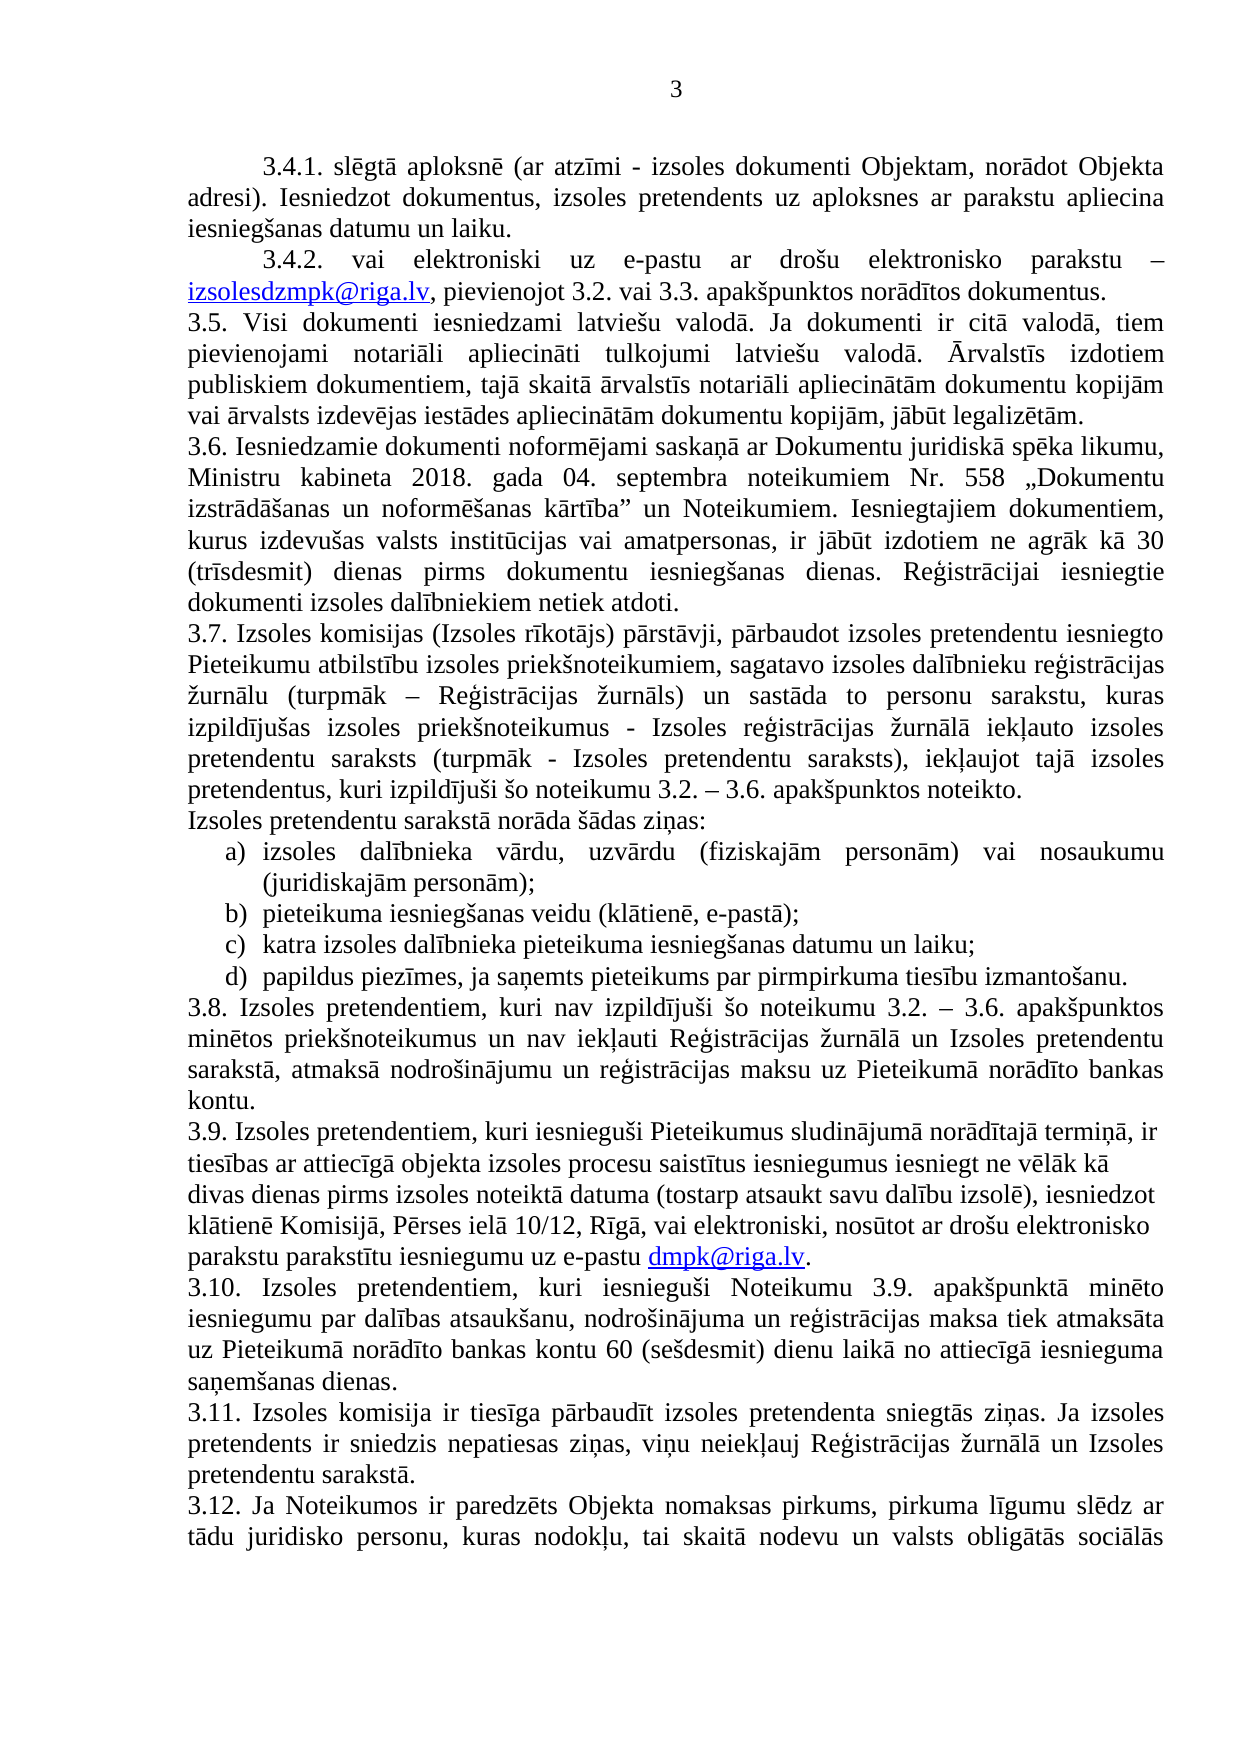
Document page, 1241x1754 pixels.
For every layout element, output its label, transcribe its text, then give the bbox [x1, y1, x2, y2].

text 3.6. Iesniedzamie dokumenti noformējami saskaņā ar Dokumentu juridiskā spēka likumu, Ministru kabineta 2018. gada 04. septembra noteikumiem Nr. 558 „Dokumentu izstrādāšanas un noformēšanas kārtība” un Noteikumiem. Iesniegtajiem dokumentiem, kurus izdevušas valsts institūcijas vai amatpersonas, ir jābūt izdotiem ne agrāk kā 30 (trīsdesmit) dienas pirms dokumentu iesniegšanas dienas. Reģistrācijai iesniegtie dokumenti izsoles dalībniekiem netiek atdoti. [187, 430, 1165, 617]
text 3.4.1. slēgtā aploksnē (ar atzīmi - izsoles dokumenti Objektam, norādot Objekta adresi). Iesniedzot dokumentus, izsoles pretendents uz aploksnes ar parakstu apliecina iesniegšanas datumu un laiku. [187, 150, 1165, 243]
text 3.11. Izsoles komisija ir tiesīga pārbaudīt izsoles pretendenta sniegtās ziņas. Ja izsoles pretendents ir sniedzis nepatiesas ziņas, viņu neiekļauj Reģistrācijas žurnālā un Izsoles pretendentu sarakstā. [187, 1396, 1165, 1489]
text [187, 1489, 1165, 1552]
list katra izsoles dalībnieka pieteikuma iesniegšanas datumu un laiku; [225, 929, 1165, 960]
text 3.8. Izsoles pretendentiem, kuri nav izpildījuši šo noteikumu 3.2. – 3.6. apakšpunktos minētos priekšnoteikumus un nav iekļauti Reģistrācijas žurnālā un Izsoles pretendentu sarakstā, atmaksā nodrošinājumu un reģistrācijas maksu uz Pieteikumā norādīto bankas kontu. [187, 991, 1165, 1116]
text 3.4.2. vai elektroniski uz e-pastu ar drošu elektronisko parakstu – izsolesdzmpk@riga.lv, pievienojot 3.2. vai 3.3. apakšpunktos norādītos dokumentus. [187, 243, 1165, 306]
list papildus piezīmes, ja saņemts pieteikums par pirmpirkuma tiesību izmantošanu. [225, 960, 1165, 991]
text 3.9. Izsoles pretendentiem, kuri iesnieguši Pieteikumus sludinājumā norādītajā termiņā, ir tiesības ar attiecīgā objekta izsoles procesu saistītus iesniegumus iesniegt ne vēlāk kā divas dienas pirms izsoles noteiktā datuma (tostarp atsaukt savu dalību izsolē), iesniedzot klātienē Komisijā, Pērses ielā 10/12, Rīgā, vai elektroniski, nosūtot ar drošu elektronisko parakstu parakstītu iesniegumu uz e-pastu dmpk@riga.lv. [187, 1116, 1165, 1271]
text Izsoles pretendentu sarakstā norāda šādas ziņas: [187, 804, 1165, 835]
list izsoles dalībnieka vārdu, uzvārdu (fiziskajām personām) vai nosaukumu (juridiskajām personām); [225, 835, 1165, 897]
text 3.5. Visi dokumenti iesniedzami latviešu valodā. Ja dokumenti ir citā valodā, tiem pievienojami notariāli apliecināti tulkojumi latviešu valodā. Ārvalstīs izdotiem publiskiem dokumentiem, tajā skaitā ārvalstīs notariāli apliecinātām dokumentu kopijām vai ārvalsts izdevējas iestādes apliecinātām dokumentu kopijām, jābūt legalizētām. [187, 306, 1165, 430]
text 3.7. Izsoles komisijas (Izsoles rīkotājs) pārstāvji, pārbaudot izsoles pretendentu iesniegto Pieteikumu atbilstību izsoles priekšnoteikumiem, sagatavo izsoles dalībnieku reģistrācijas žurnālu (turpmāk – Reģistrācijas žurnāls) un sastāda to personu sarakstu, kuras izpildījušas izsoles priekšnoteikumus - Izsoles reģistrācijas žurnālā iekļauto izsoles pretendentu saraksts (turpmāk - Izsoles pretendentu saraksts), iekļaujot tajā izsoles pretendentus, kuri izpildījuši šo noteikumu 3.2. – 3.6. apakšpunktos noteikto. [187, 617, 1165, 804]
list pieteikuma iesniegšanas veidu (klātienē, e-pastā); [225, 897, 1165, 929]
text 3.10. Izsoles pretendentiem, kuri iesnieguši Noteikumu 3.9. apakšpunktā minēto iesniegumu par dalības atsaukšanu, nodrošinājuma un reģistrācijas maksa tiek atmaksāta uz Pieteikumā norādīto bankas kontu 60 (sešdesmit) dienu laikā no attiecīgā iesnieguma saņemšanas dienas. [187, 1271, 1165, 1396]
